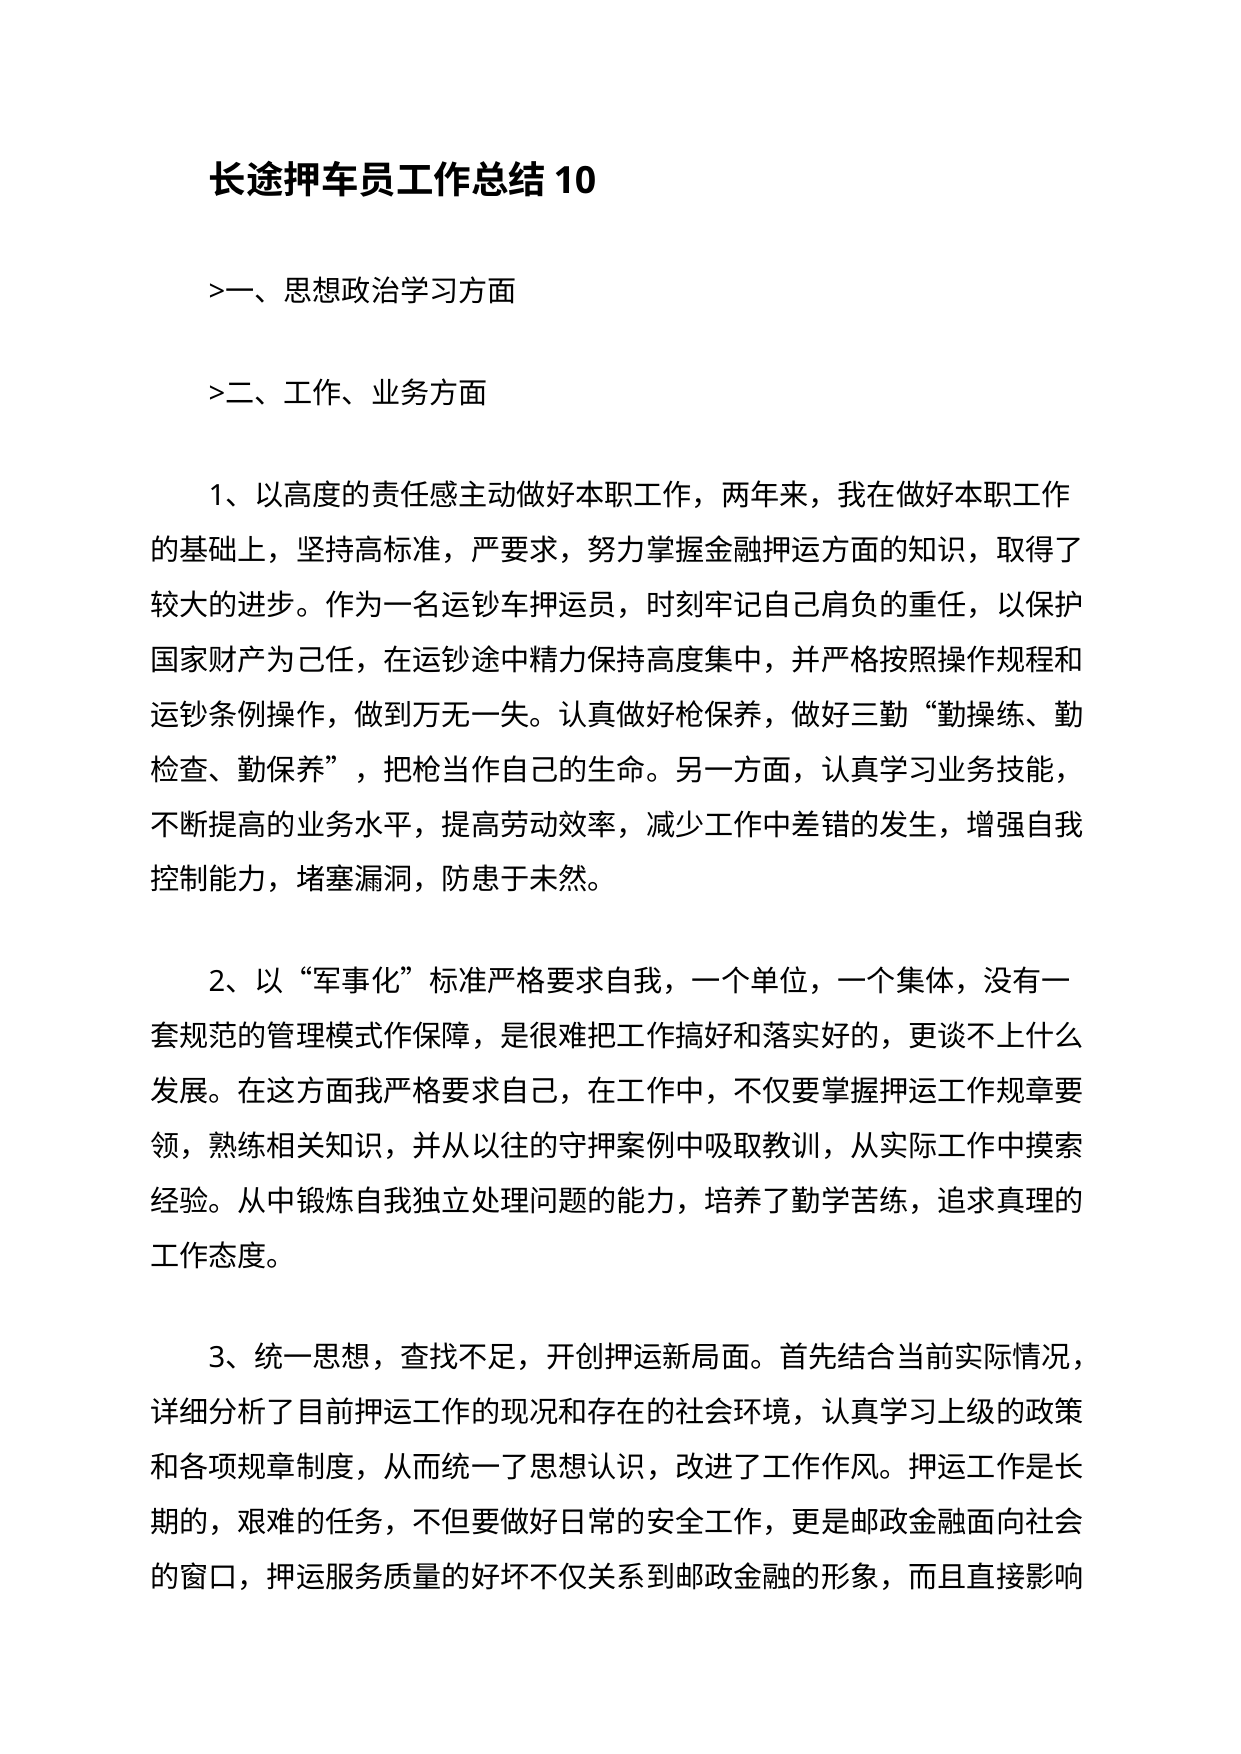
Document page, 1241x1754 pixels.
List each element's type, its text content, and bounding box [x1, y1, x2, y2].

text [150, 1334, 1090, 1596]
text >一、思想政治学习方面 [150, 268, 1090, 310]
text >二、工作、业务方面 [150, 369, 1090, 412]
text 长途押车员工作总结10 [150, 150, 1090, 204]
text 2、以“军事化”标准严格要求自我，一个单位，一个集体，没有一套规范的管理模式作保障，是很难把工作搞好和落实好的，更谈不上什么发展。在这方面我严格要求自己，在工作中，不仅要掌握押运工作规章要领，熟练相关知识，并从以往的守押案例中吸取教训，从实际工作中摸索经验。从中锻炼自我独立处理问题的能力，培养了勤学苦练，追求真理的工作态度。 [150, 958, 1090, 1274]
text 1、以高度的责任感主动做好本职工作，两年来，我在做好本职工作的基础上，坚持高标准，严要求，努力掌握金融押运方面的知识，取得了较大的进步。作为一名运钞车押运员，时刻牢记自己肩负的重任，以保护国家财产为己任，在运钞途中精力保持高度集中，并严格按照操作规程和运钞条例操作，做到万无一失。认真做好枪保养，做好三勤“勤操练、勤检查、勤保养”，把枪当作自己的生命。另一方面，认真学习业务技能，不断提高的业务水平，提高劳动效率，减少工作中差错的发生，增强自我控制能力，堵塞漏洞，防患于未然。 [150, 472, 1090, 898]
